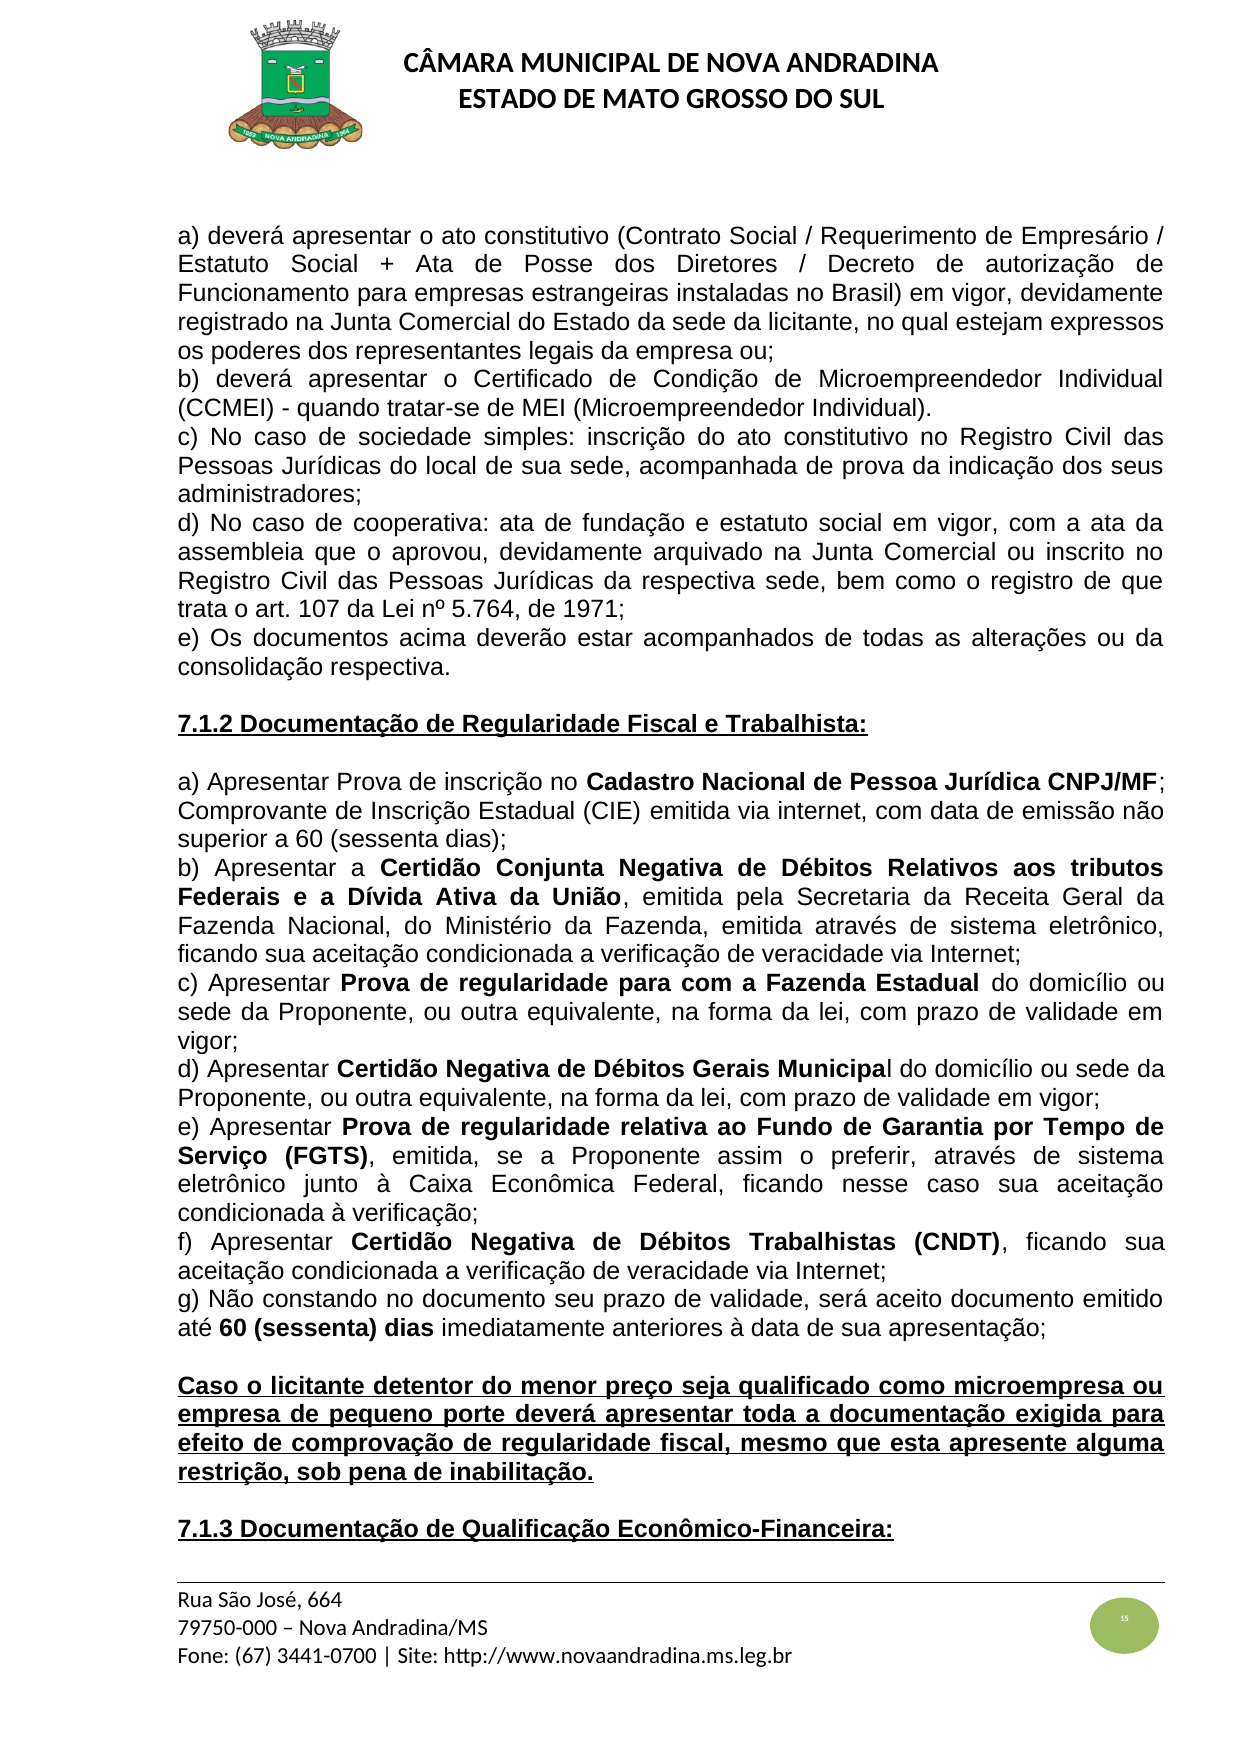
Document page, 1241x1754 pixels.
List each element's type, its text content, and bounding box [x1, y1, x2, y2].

text a) deverá apresentar o ato constitutivo (Contrato Social / Requerimento de Empresário / Estatuto Social + Ata de Posse dos Diretores / Decreto de autorização de Funcionamento para empresas estrangeiras instaladas no Brasil) em vigor, devidamente registrado na Junta Comercial do Estado da sede da licitante, no qual estejam expressos os poderes dos representantes legais da empresa ou; [177, 221, 1165, 364]
text c) No caso de sociedade simples: inscrição do ato constitutivo no Registro Civil das Pessoas Jurídicas do local de sua sede, acompanhada de prova da indicação dos seus administradores; [177, 422, 1165, 508]
text d) No caso de cooperativa: ata de fundação e estatuto social em vigor, com a ata da assembleia que o aprovou, devidamente arquivado na Junta Comercial ou inscrito no Registro Civil das Pessoas Jurídicas da respectiva sede, bem como o registro de que trata o art. 107 da Lei nº 5.764, de 1971; [177, 508, 1165, 623]
text e) Os documentos acima deverão estar acompanhados de todas as alterações ou da consolidação respectiva. [177, 623, 1165, 681]
text d) Apresentar Certidão Negativa de Débitos Gerais Municipal do domicílio ou sede da Proponente, ou outra equivalente, na forma da lei, com prazo de validade em vigor; [177, 1054, 1165, 1112]
text c) Apresentar Prova de regularidade para com a Fazenda Estadual do domicílio ou sede da Proponente, ou outra equivalente, na forma da lei, com prazo de validade em vigor; [177, 968, 1165, 1054]
text 7.1.3 Documentação de Qualificação Econômico-Financeira: [177, 1514, 1165, 1543]
picture [228, 20, 363, 149]
text a) Apresentar Prova de inscrição no Cadastro Nacional de Pessoa Jurídica CNPJ/MF; Comprovante de Inscrição Estadual (CIE) emitida via internet, com data de emissão não superior a 60 (sessenta dias); [177, 767, 1165, 853]
text 7.1.2 Documentação de Regularidade Fiscal e Trabalhista: [177, 709, 1165, 738]
text Caso o licitante detentor do menor preço seja qualificado como microempresa ou empresa de pequeno porte deverá apresentar toda a documentação exigida para efeito de comprovação de regularidade fiscal, mesmo que esta apresente alguma restrição, sob pena de inabilitação. [177, 1371, 1165, 1396]
text g) Não constando no documento seu prazo de validade, será aceito documento emitido até 60 (sessenta) dias imediatamente anteriores à data de sua apresentação; [177, 1284, 1165, 1342]
text b) deverá apresentar o Certificado de Condição de Microempreendedor Individual (CCMEI) - quando tratar-se de MEI (Microempreendedor Individual). [177, 364, 1165, 422]
text Caso o licitante detentor do menor preço seja qualificado como microempresa ou empresa de pequeno porte deverá apresentar toda a documentação exigida para efeito de comprovação de regularidade fiscal, mesmo que esta apresente alguma restrição, sob pena de inabilitação. [177, 1454, 1165, 1486]
text e) Apresentar Prova de regularidade relativa ao Fundo de Garantia por Tempo de Serviço (FGTS), emitida, se a Proponente assim o preferir, através de sistema eletrônico junto à Caixa Econômica Federal, ficando nesse caso sua aceitação condicionada à verificação; [177, 1112, 1165, 1227]
text f) Apresentar Certidão Negativa de Débitos Trabalhistas (CNDT), ficando sua aceitação condicionada a verificação de veracidade via Internet; [177, 1227, 1165, 1284]
text b) Apresentar a Certidão Conjunta Negativa de Débitos Relativos aos tributos Federais e a Dívida Ativa da União, emitida pela Secretaria da Receita Geral da Fazenda Nacional, do Ministério da Fazenda, emitida através de sistema eletrônico, ficando sua aceitação condicionada a verificação de veracidade via Internet; [177, 853, 1165, 968]
text Caso o licitante detentor do menor preço seja qualificado como microempresa ou empresa de pequeno porte deverá apresentar toda a documentação exigida para efeito de comprovação de regularidade fiscal, mesmo que esta apresente alguma restrição, sob pena de inabilitação. [177, 1397, 1165, 1424]
text Caso o licitante detentor do menor preço seja qualificado como microempresa ou empresa de pequeno porte deverá apresentar toda a documentação exigida para efeito de comprovação de regularidade fiscal, mesmo que esta apresente alguma restrição, sob pena de inabilitação. [177, 1425, 1165, 1453]
